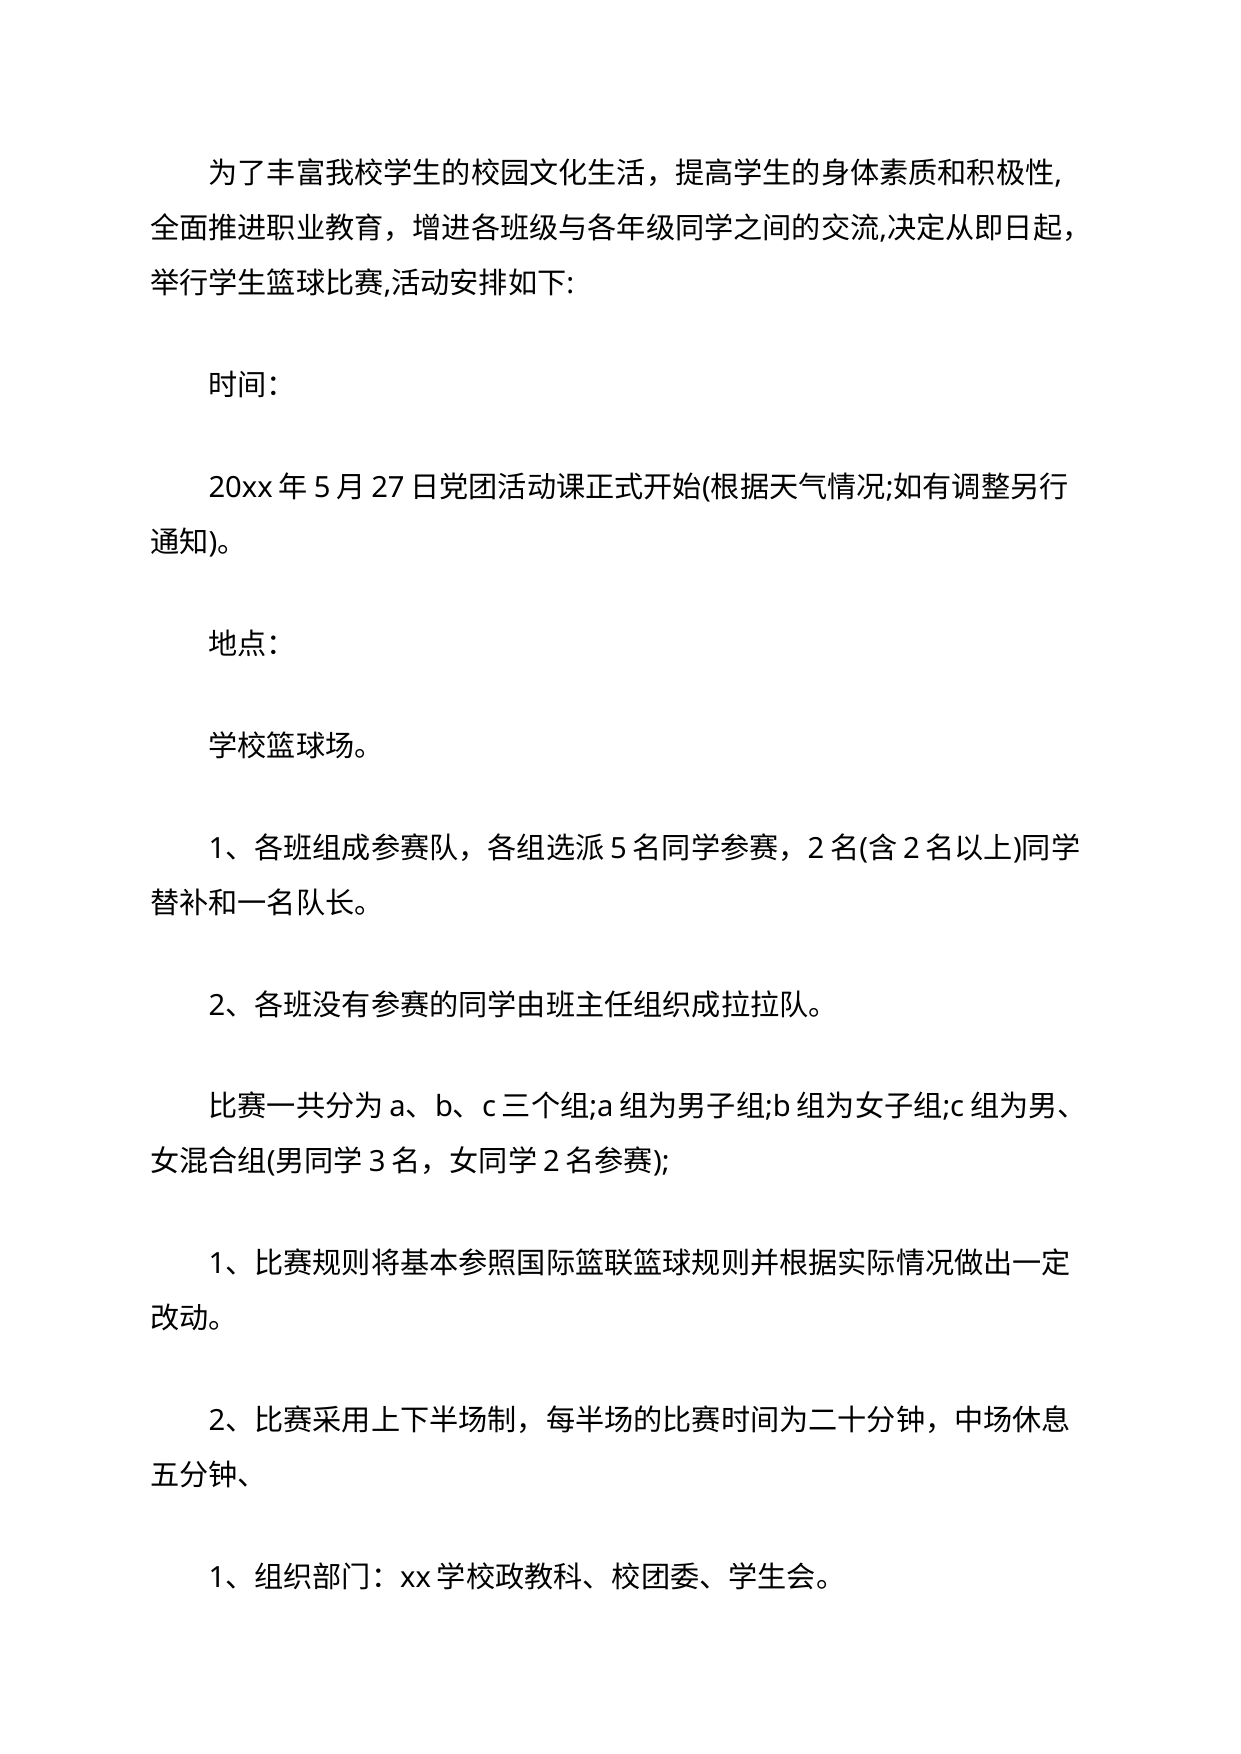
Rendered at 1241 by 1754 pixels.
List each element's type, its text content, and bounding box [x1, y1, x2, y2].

text 1、比赛规则将基本参照国际篮联篮球规则并根据实际情况做出一定改动。 [150, 1240, 1090, 1337]
text 比赛一共分为a、b、c三个组;a组为男子组;b组为女子组;c组为男、女混合组(男同学3名，女同学2名参赛); [150, 1083, 1090, 1180]
text 为了丰富我校学生的校园文化生活，提高学生的身体素质和积极性,全面推进职业教育，增进各班级与各年级同学之间的交流,决定从即日起，举行学生篮球比赛,活动安排如下: [150, 150, 1090, 302]
text 1、各班组成参赛队，各组选派5名同学参赛，2名(含2名以上)同学替补和一名队长。 [150, 824, 1090, 922]
text 地点： [150, 621, 1090, 663]
text 1、组织部门：xx学校政教科、校团委、学生会。 [150, 1553, 1090, 1596]
text 时间： [150, 362, 1090, 404]
text 学校篮球场。 [150, 722, 1090, 765]
text 2、比赛采用上下半场制，每半场的比赛时间为二十分钟，中场休息五分钟、 [150, 1397, 1090, 1494]
text 20xx年5月27日党团活动课正式开始(根据天气情况;如有调整另行通知)。 [150, 464, 1090, 561]
text 2、各班没有参赛的同学由班主任组织成拉拉队。 [150, 981, 1090, 1023]
